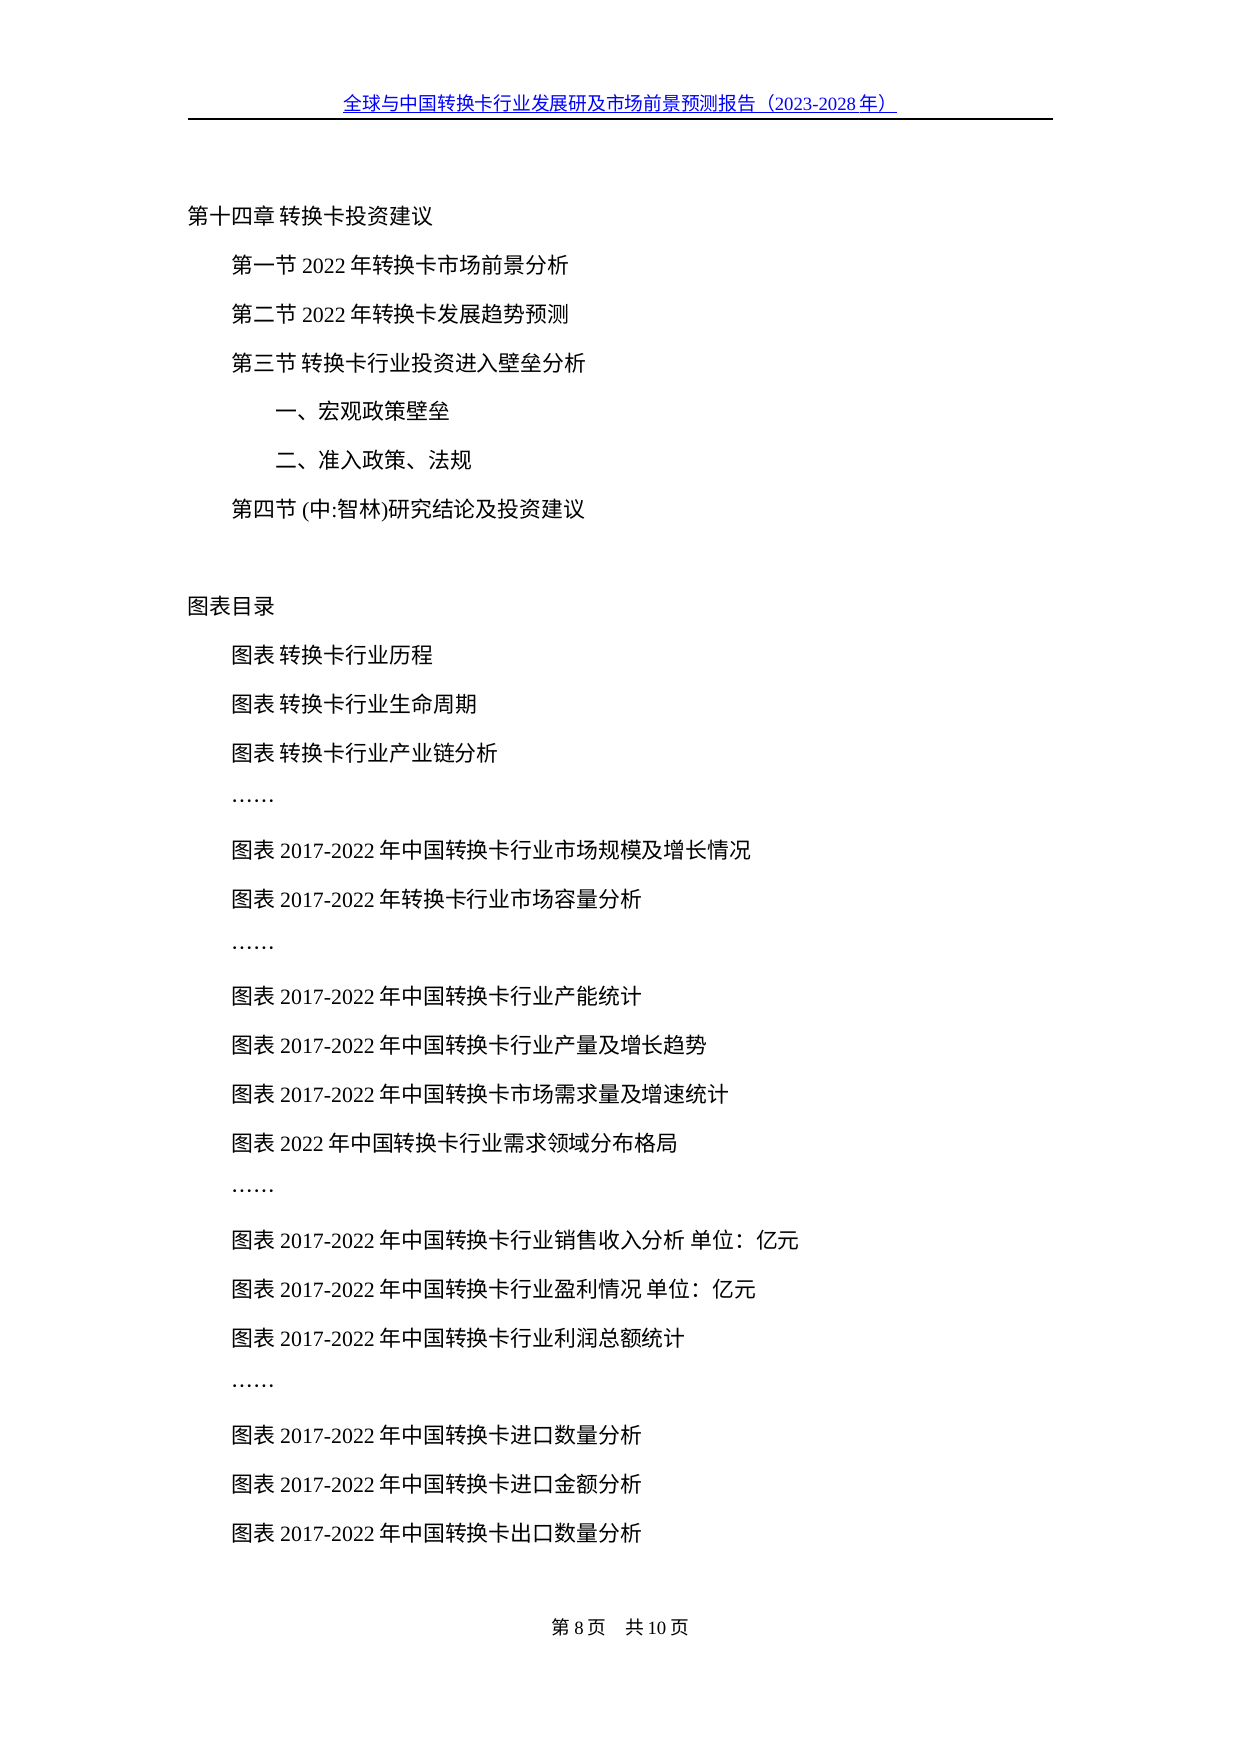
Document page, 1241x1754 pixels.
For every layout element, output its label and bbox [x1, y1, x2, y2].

text [187, 150, 1053, 1548]
